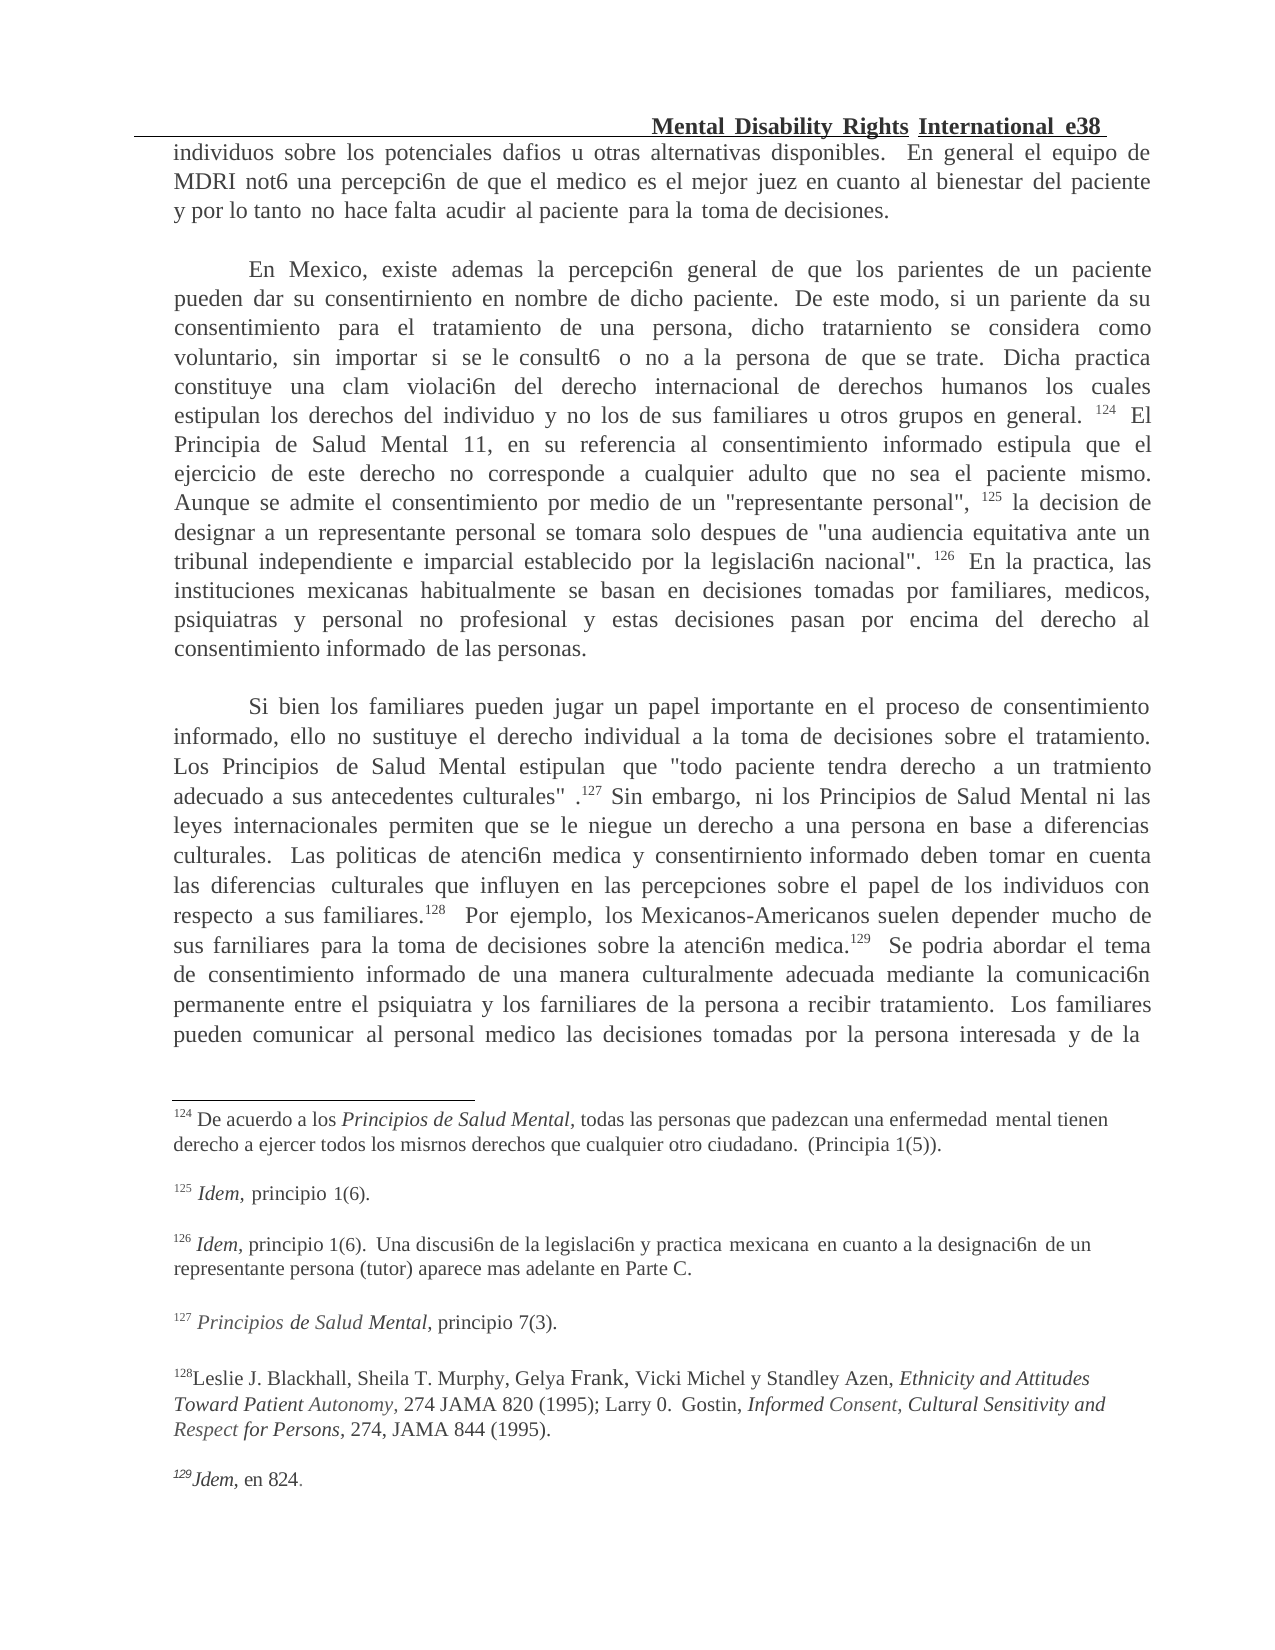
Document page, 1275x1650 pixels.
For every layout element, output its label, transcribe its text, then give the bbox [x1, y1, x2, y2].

text 124 De acuerdo a los Principios de Salud Mental, todas las personas que padezcan una enfermedad mental tienen derecho a ejercer todos los misrnos derechos que cualquier otro ciudadano. (Principia 1(5)). [173, 1107, 1118, 1156]
text 127 Principios de Salud Mental, principio 7(3). [173, 1310, 1275, 1334]
text 126 Idem, principio 1(6). Una discusi6n de la legislaci6n y practica mexicana en cuanto a la designaci6n de un representante persona (tutor) aparece mas adelante en Parte C. [173, 1231, 1118, 1280]
text 129Jdem, en 824. [173, 1467, 1275, 1491]
text 128Leslie J. Blackhall, Sheila T. Murphy, Gelya Frank, Vicki Michel y Standley Azen, Ethnicity and Attitudes Toward Patient Autonomy, 274 JAMA 820 (1995); Larry 0. Gostin, Informed Consent, Cultural Sensitivity and Respect for Persons, 274, JAMA 844 (1995). [173, 1364, 1118, 1441]
text En Mexico, existe ademas la percepci6n general de que los parientes de un paciente pueden dar su consentirniento en nombre de dicho paciente. De este modo, si un pariente da su consentimiento para el tratamiento de una persona, dicho tratarniento se considera como voluntario, sin importar si se le consult6 o no a la persona de que se trate. Dicha practica constituye una clam violaci6n del derecho internacional de derechos humanos los cuales estipulan los derechos del individuo y no los de sus familiares u otros grupos en general. 124 El Principia de Salud Mental 11, en su referencia al consentimiento informado estipula que el ejercicio de este derecho no corresponde a cualquier adulto que no sea el paciente mismo. Aunque se admite el consentimiento por medio de un "representante personal", 125 la decision de designar a un representante personal se tomara solo despues de "una audiencia equitativa ante un tribunal independiente e imparcial establecido por la legislaci6n nacional". 126 En la practica, las instituciones mexicanas habitualmente se basan en decisiones tomadas por familiares, medicos, psiquiatras y personal no profesional y estas decisiones pasan por encima del derecho al consentimiento informado de las personas. [174, 255, 1152, 662]
text Si bien los familiares pueden jugar un papel importante en el proceso de consentimiento informado, ello no sustituye el derecho individual a la toma de decisiones sobre el tratamiento. Los Principios de Salud Mental estipulan que "todo paciente tendra derecho a un tratmiento adecuado a sus antecedentes culturales" .127 Sin embargo, ni los Principios de Salud Mental ni las leyes internacionales permiten que se le niegue un derecho a una persona en base a diferencias culturales. Las politicas de atenci6n medica y consentirniento informado deben tomar en cuenta las diferencias culturales que influyen en las percepciones sobre el papel de los individuos con respecto a sus familiares.128 Por ejemplo, los Mexicanos-Americanos suelen depender mucho de sus farniliares para la toma de decisiones sobre la atenci6n medica.129 Se podria abordar el tema de consentimiento informado de una manera culturalmente adecuada mediante la comunicaci6n permanente entre el psiquiatra y los farniliares de la persona a recibir tratamiento. Los familiares pueden comunicar al personal medico las decisiones tomadas por la persona interesada y de la [173, 692, 1152, 1048]
text individuos sobre los potenciales dafios u otras alternativas disponibles. En general el equipo de MDRI not6 una percepci6n de que el medico es el mejor juez en cuanto al bienestar del paciente y por lo tanto no hace falta acudir al paciente para la toma de decisiones. [173, 138, 1151, 224]
text 125 Idem, principio 1(6). [173, 1181, 1275, 1205]
